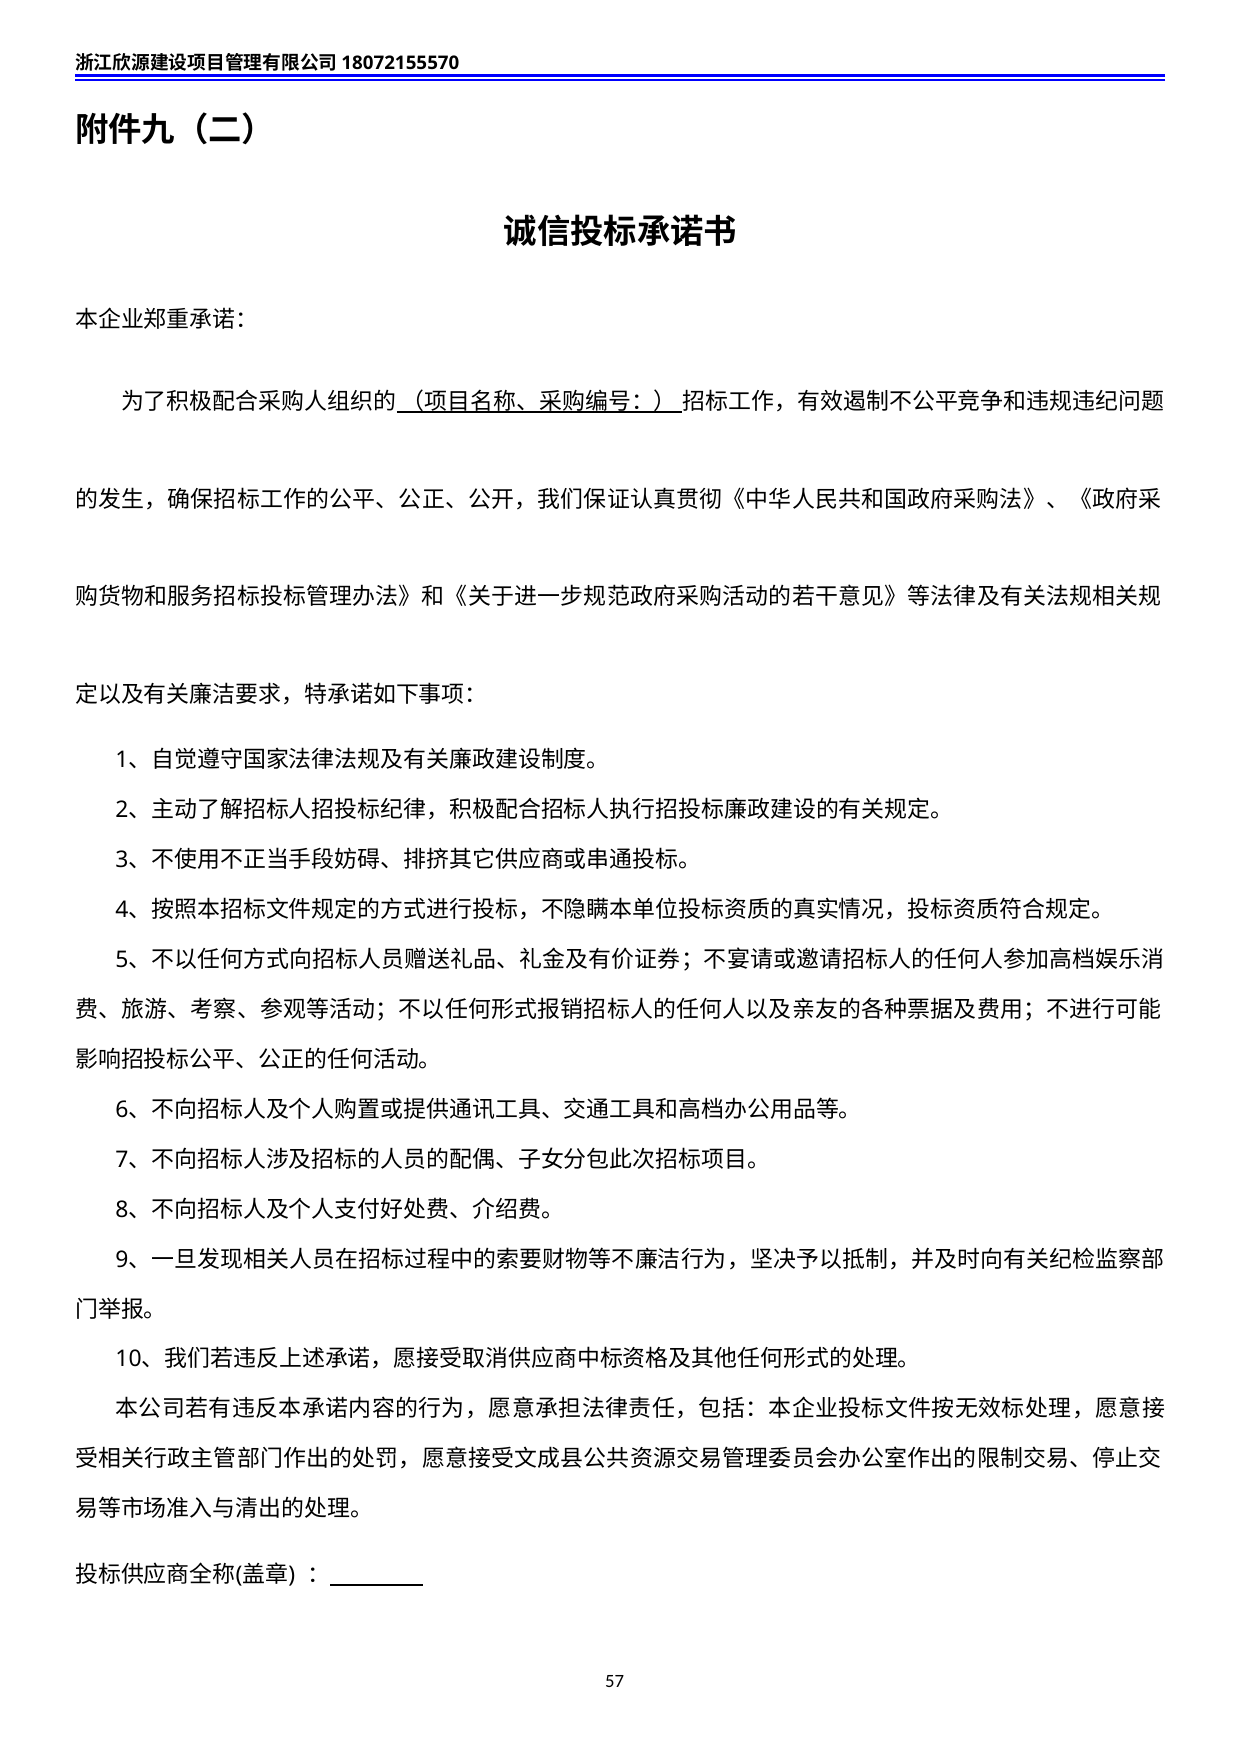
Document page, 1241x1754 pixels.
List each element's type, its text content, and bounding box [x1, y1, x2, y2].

text 本公司若有违反本承诺内容的行为，愿意承担法律责任，包括：本企业投标文件按无效标处理，愿意接受相关行政主管部门作出的处罚，愿意接受文成县公共资源交易管理委员会办公室作出的限制交易、停止交易等市场准入与清出的处理。 [75, 1390, 1165, 1523]
text 投标供应商全称(盖章) ： [75, 1540, 1165, 1605]
text 本企业郑重承诺： [75, 286, 1182, 351]
text 诚信投标承诺书 [75, 196, 1165, 261]
text 6、不向招标人及个人购置或提供通讯工具、交通工具和高档办公用品等。 [75, 1091, 1165, 1124]
text 3、不使用不正当手段妨碍、排挤其它供应商或串通投标。 [75, 841, 1165, 874]
text 4、按照本招标文件规定的方式进行投标，不隐瞒本单位投标资质的真实情况，投标资质符合规定。 [75, 891, 1165, 924]
text 8、不向招标人及个人支付好处费、介绍费。 [75, 1191, 1165, 1224]
text 为了积极配合采购人组织的 （项目名称、采购编号：） 招标工作，有效遏制不公平竞争和违规违纪问题的发生，确保招标工作的公平、公正、公开，我们保证认真贯彻《中华人民共和国政府采购法》、《政府采购货物和服务招标投标管理办法》和《关于进一步规范政府采购活动的若干意见》等法律及有关法规相关规定以及有关廉洁要求，特承诺如下事项： [75, 367, 1165, 724]
text 9、一旦发现相关人员在招标过程中的索要财物等不廉洁行为，坚决予以抵制，并及时向有关纪检监察部门举报。 [75, 1241, 1165, 1324]
text 10、我们若违反上述承诺，愿接受取消供应商中标资格及其他任何形式的处理。 [75, 1340, 1165, 1374]
text 7、不向招标人涉及招标的人员的配偶、子女分包此次招标项目。 [75, 1141, 1165, 1174]
text 5、不以任何方式向招标人员赠送礼品、礼金及有价证券；不宴请或邀请招标人的任何人参加高档娱乐消费、旅游、考察、参观等活动；不以任何形式报销招标人的任何人以及亲友的各种票据及费用；不进行可能影响招投标公平、公正的任何活动。 [75, 941, 1165, 1074]
text 2、主动了解招标人招投标纪律，积极配合招标人执行招投标廉政建设的有关规定。 [75, 791, 1165, 824]
text 附件九（二） [75, 95, 1165, 160]
text 1、自觉遵守国家法律法规及有关廉政建设制度。 [75, 741, 1165, 774]
